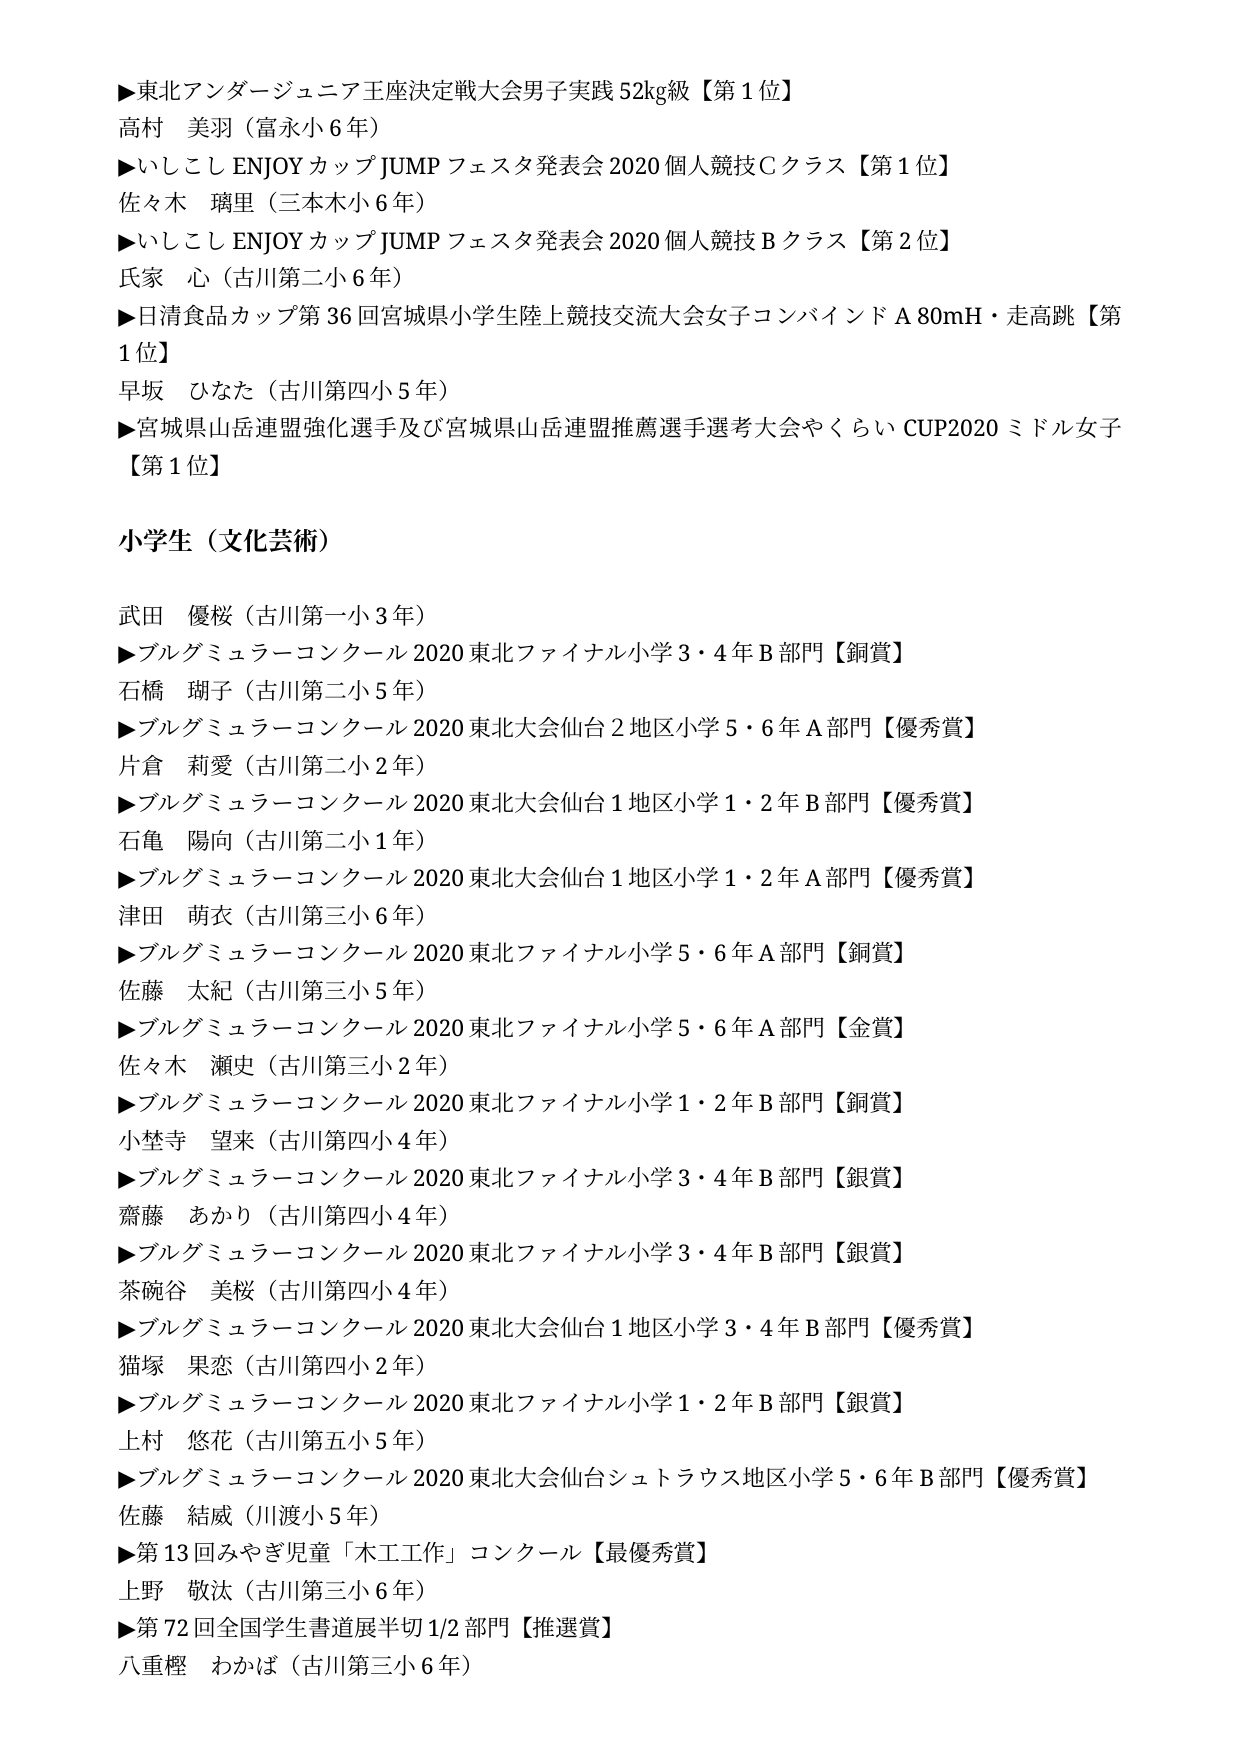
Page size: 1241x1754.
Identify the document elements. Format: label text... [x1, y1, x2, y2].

text 石橋 瑚子（古川第二小5年） [118, 671, 1122, 708]
text 齋藤 あかり（古川第四小4年） [118, 1196, 1122, 1233]
text ▶ブルグミュラーコンクール2020東北大会仙台1地区小学1・2年A部門【優秀賞】 [118, 858, 1122, 896]
text 猫塚 果恋（古川第四小2年） [118, 1346, 1122, 1383]
text ▶ブルグミュラーコンクール2020東北大会仙台1地区小学3・4年B部門【優秀賞】 [118, 1308, 1122, 1346]
text ▶東北アンダージュニア王座決定戦大会男子実践52㎏級【第1位】 [118, 71, 1122, 108]
text 石亀 陽向（古川第二小1年） [118, 821, 1122, 858]
text 津田 萌衣（古川第三小6年） [118, 896, 1122, 933]
text 茶碗谷 美桜（古川第四小4年） [118, 1271, 1122, 1308]
text ▶ブルグミュラーコンクール2020東北ファイナル小学5・6年A部門【金賞】 [118, 1008, 1122, 1046]
text 佐々木 璃里（三本木小6年） [118, 183, 1122, 221]
text ▶宮城県山岳連盟強化選手及び宮城県山岳連盟推薦選手選考大会やくらいCUP2020ミドル女子【第1位】 [118, 408, 1122, 483]
text 早坂 ひなた（古川第四小5年） [118, 371, 1122, 408]
text 片倉 莉愛（古川第二小2年） [118, 746, 1122, 783]
text ▶ブルグミュラーコンクール2020東北ファイナル小学1・2年B部門【銅賞】 [118, 1083, 1122, 1121]
text ▶ブルグミュラーコンクール2020東北大会仙台２地区小学5・6年A部門【優秀賞】 [118, 708, 1122, 746]
text 佐藤 結威（川渡小5年） [118, 1496, 1122, 1533]
text ▶ブルグミュラーコンクール2020東北ファイナル小学1・2年B部門【銀賞】 [118, 1383, 1122, 1421]
text 小埜寺 望来（古川第四小4年） [118, 1121, 1122, 1158]
text ▶ブルグミュラーコンクール2020東北大会仙台1地区小学1・2年B部門【優秀賞】 [118, 783, 1122, 821]
text 八重樫 わかば（古川第三小6年） [118, 1646, 1122, 1683]
text 上村 悠花（古川第五小5年） [118, 1421, 1122, 1458]
text ▶ブルグミュラーコンクール2020東北ファイナル小学5・6年A部門【銅賞】 [118, 933, 1122, 971]
text ▶いしこしENJOYカップJUMPフェスタ発表会2020個人競技Bクラス【第2位】 [118, 221, 1122, 258]
text ▶ブルグミュラーコンクール2020東北ファイナル小学3・4年B部門【銀賞】 [118, 1233, 1122, 1271]
text 小学生（文化芸術） [118, 521, 1122, 558]
text ▶ブルグミュラーコンクール2020東北ファイナル小学3・4年B部門【銀賞】 [118, 1158, 1122, 1196]
text 高村 美羽（富永小6年） [118, 108, 1122, 146]
text ▶ブルグミュラーコンクール2020東北ファイナル小学3・4年B部門【銅賞】 [118, 633, 1122, 671]
text ▶第72回全国学生書道展半切1/2部門【推選賞】 [118, 1608, 1122, 1646]
text 佐藤 太紀（古川第三小5年） [118, 971, 1122, 1008]
text ▶ブルグミュラーコンクール2020東北大会仙台シュトラウス地区小学5・6年B部門【優秀賞】 [118, 1458, 1122, 1496]
text 上野 敬汰（古川第三小6年） [118, 1571, 1122, 1608]
text 佐々木 瀬史（古川第三小2年） [118, 1046, 1122, 1083]
text ▶いしこしENJOYカップJUMPフェスタ発表会2020個人競技Ｃクラス【第1位】 [118, 146, 1122, 183]
text 氏家 心（古川第二小6年） [118, 258, 1122, 296]
text ▶第13回みやぎ児童「木工工作」コンクール【最優秀賞】 [118, 1533, 1122, 1571]
text 武田 優桜（古川第一小3年） [118, 596, 1122, 633]
text ▶日清食品カップ第36回宮城県小学生陸上競技交流大会女子コンバインドA 80mH・走高跳【第1位】 [118, 296, 1122, 371]
